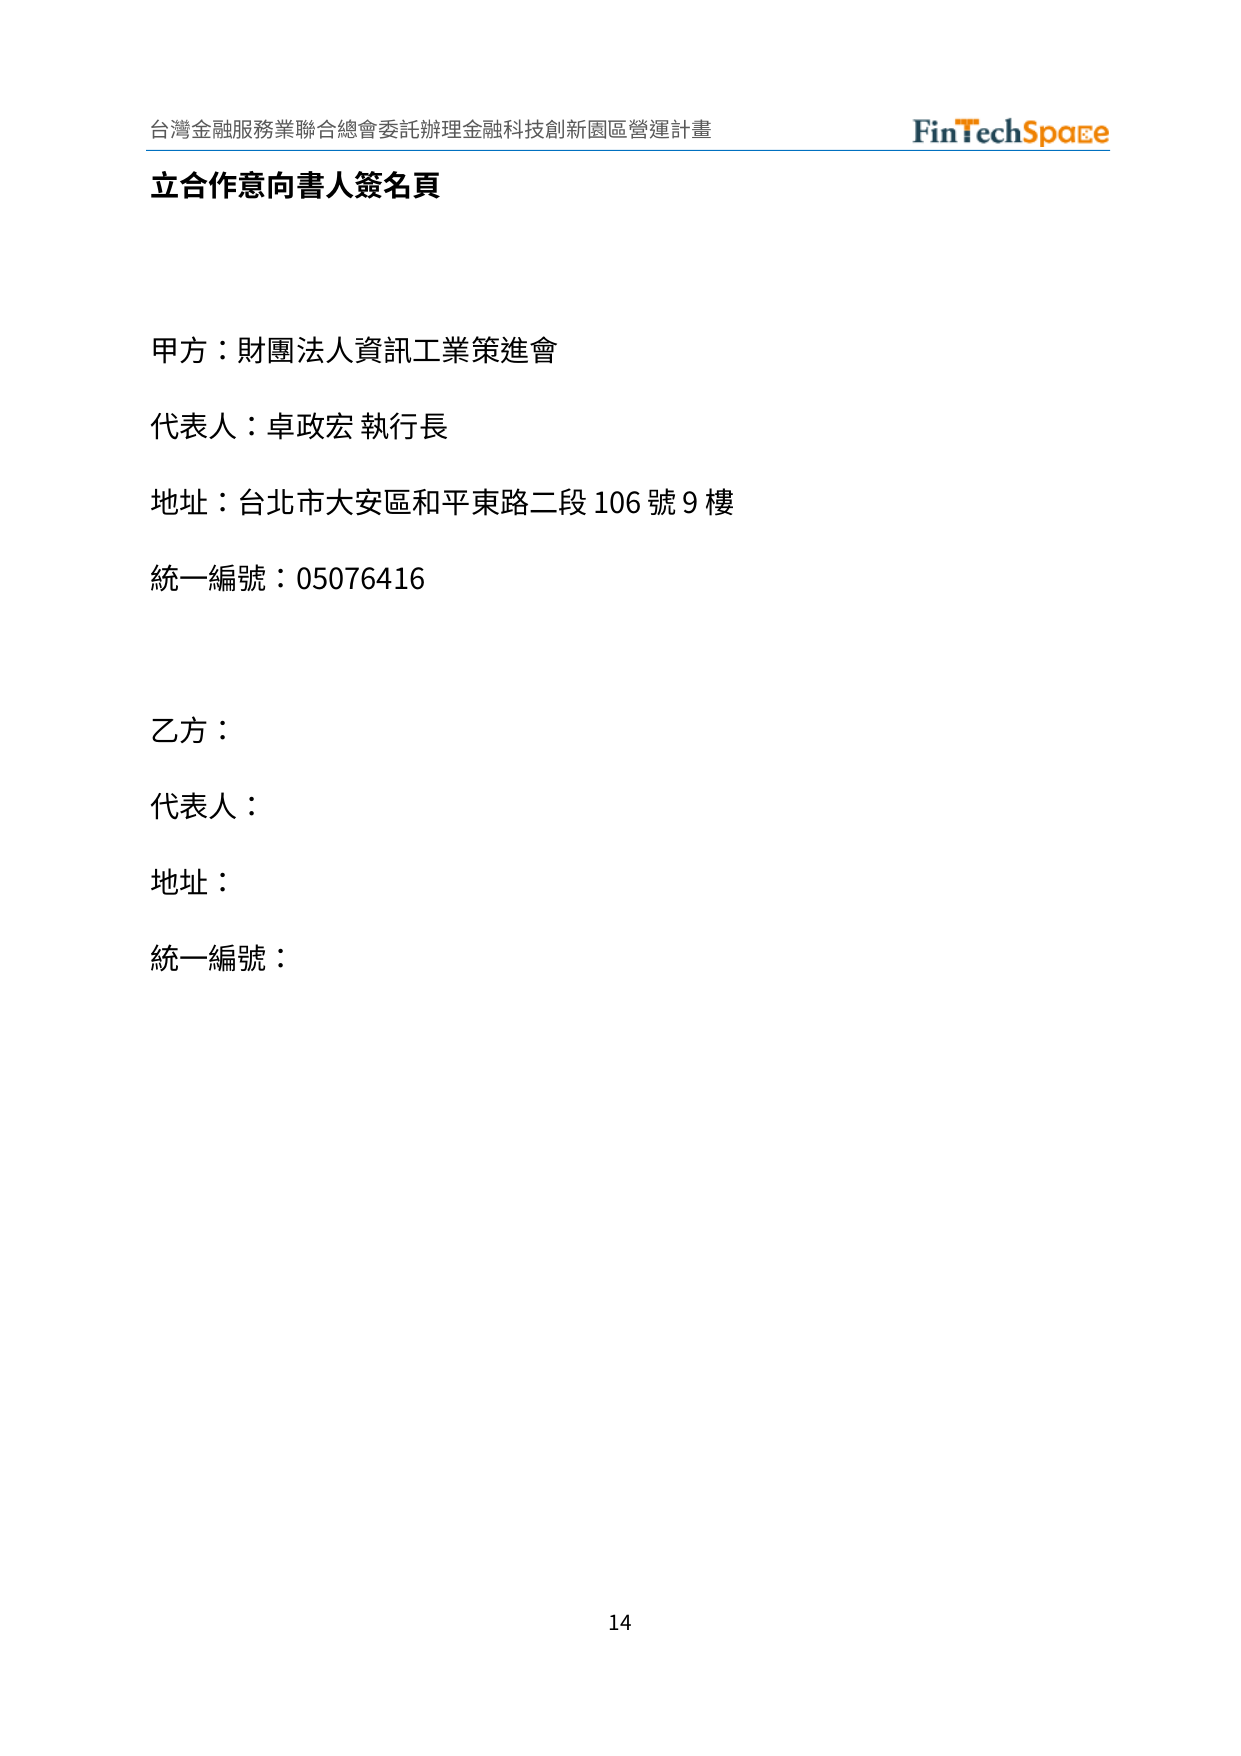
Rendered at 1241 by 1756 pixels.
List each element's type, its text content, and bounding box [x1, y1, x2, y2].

text 統一編號： [150, 935, 1090, 977]
text 地址：台北市大安區和平東路二段106號9樓 [150, 479, 1090, 522]
text 統一編號：05076416 [150, 556, 1090, 598]
text 代表人：卓政宏 執行長 [150, 404, 1090, 446]
text 代表人： [150, 783, 1090, 826]
text 立合作意向書人簽名頁 [150, 162, 1090, 205]
text 地址： [150, 859, 1090, 902]
text 甲方：財團法人資訊工業策進會 [150, 328, 1090, 370]
picture [894, 113, 1119, 147]
text 乙方： [150, 707, 1090, 750]
